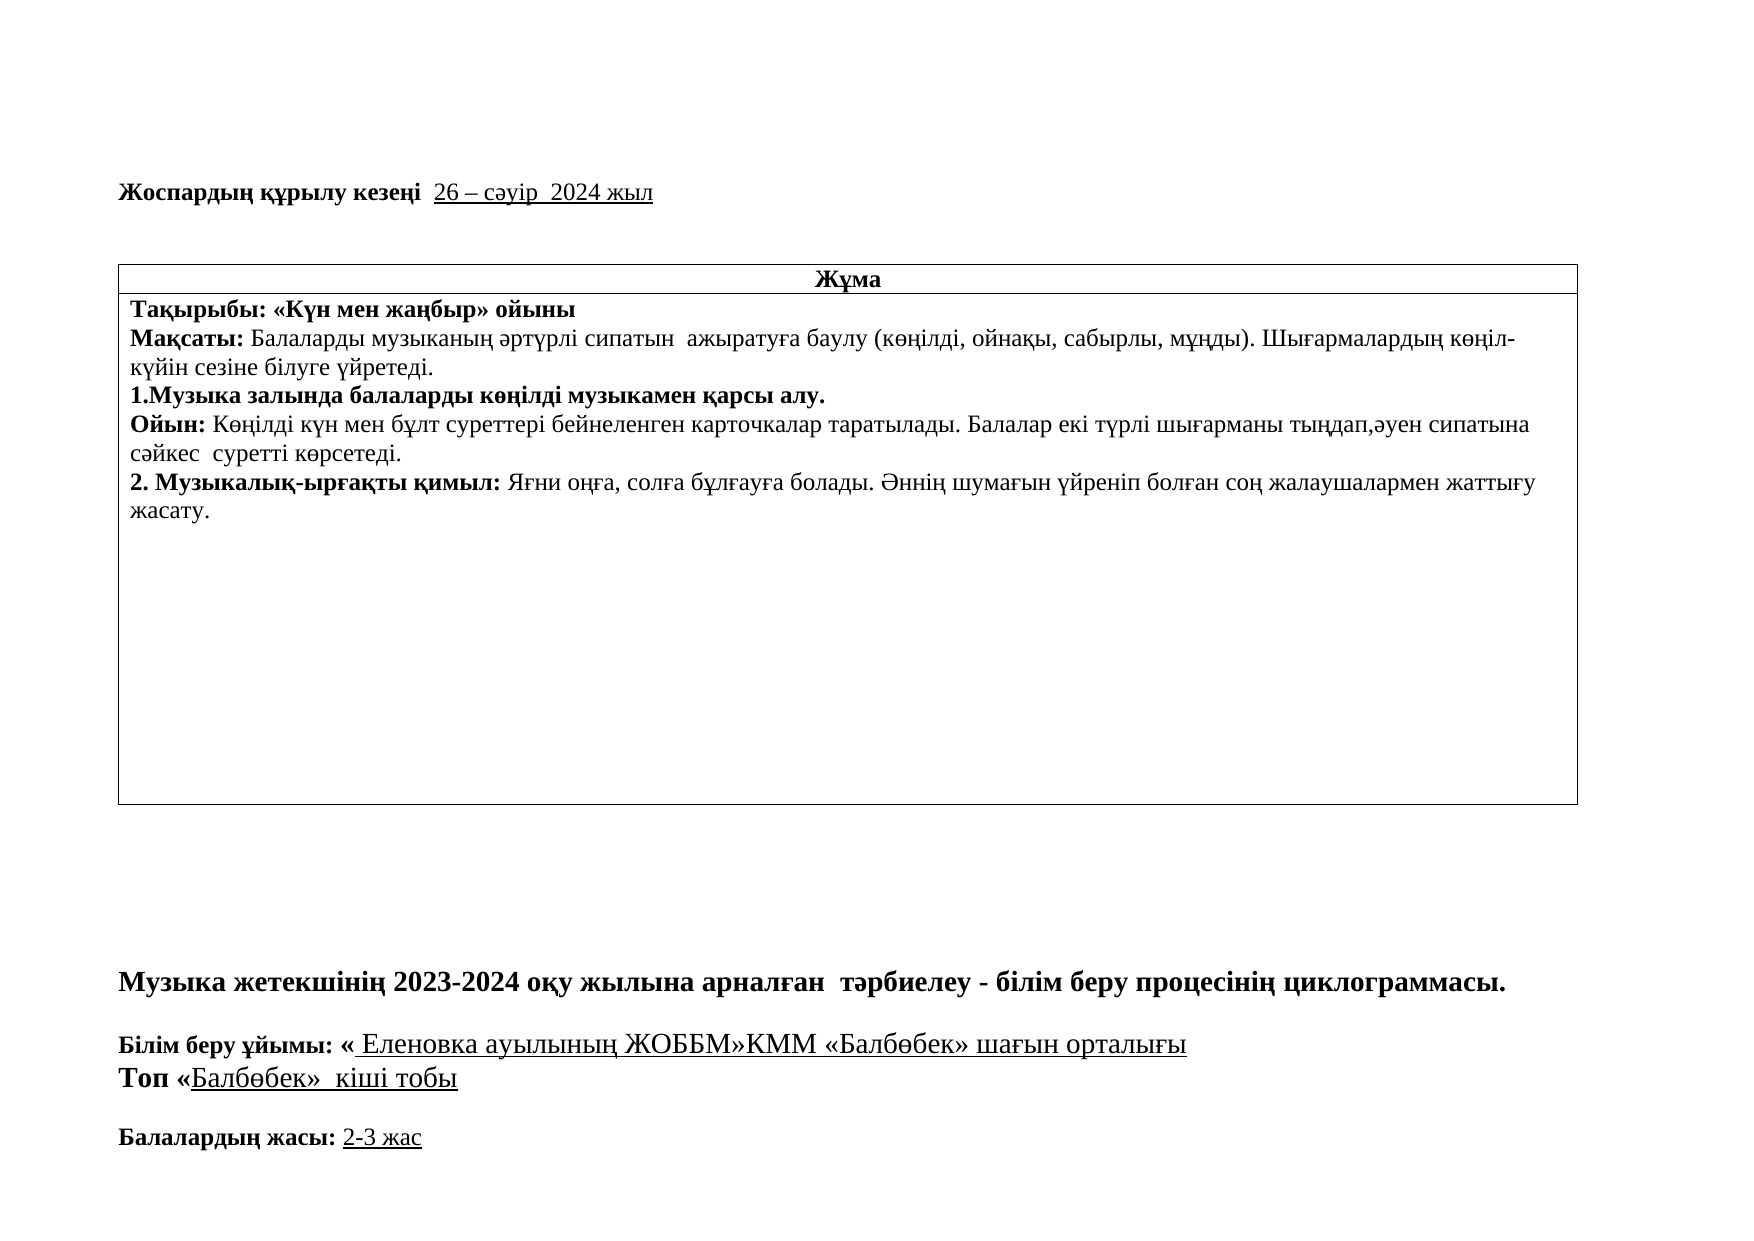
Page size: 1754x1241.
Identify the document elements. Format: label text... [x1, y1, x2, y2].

text Балалардың жасы: 2-3 жас [118, 1122, 1636, 1151]
text Білім беру ұйымы: « Еленовка ауылының ЖОББМ»КММ «Балбөбек» шағын орталығы [118, 1027, 1636, 1060]
table_header Жұма [119, 265, 1577, 293]
text Жоспардың құрылу кезеңі 26 – сәуір 2024 жыл [118, 177, 1636, 206]
text Топ «Балбөбек» кіші тобы [118, 1060, 1636, 1094]
text Музыка жетекшінің 2023-2024 оқу жылына арналған тәрбиелеу - білім беру процесінің циклограммасы. [118, 964, 1636, 998]
table_cell Тақырыбы: «Күн мен жаңбыр» ойыны Мақсаты: Балаларды музыканың әртүрлі сипатын ажыратуға баулу (көңілді, ойнақы, сабырлы, мұңды). Шығармалардың көңіл-күйін сезіне білуге үйретеді. 1.Музыка залында балаларды көңілді музыкамен қарсы алу. Ойын: Көңілді күн мен бұлт суреттері бейнеленген карточкалар таратылады. Балалар екі түрлі шығарманы тыңдап,әуен сипатына сәйкес суретті көрсетеді. 2. Музыкалық-ырғақты қимыл: Яғни оңға, солға бұлғауға болады. Әннің шумағын үйреніп болған соң жалаушалармен жаттығу жасату. [119, 294, 1577, 804]
